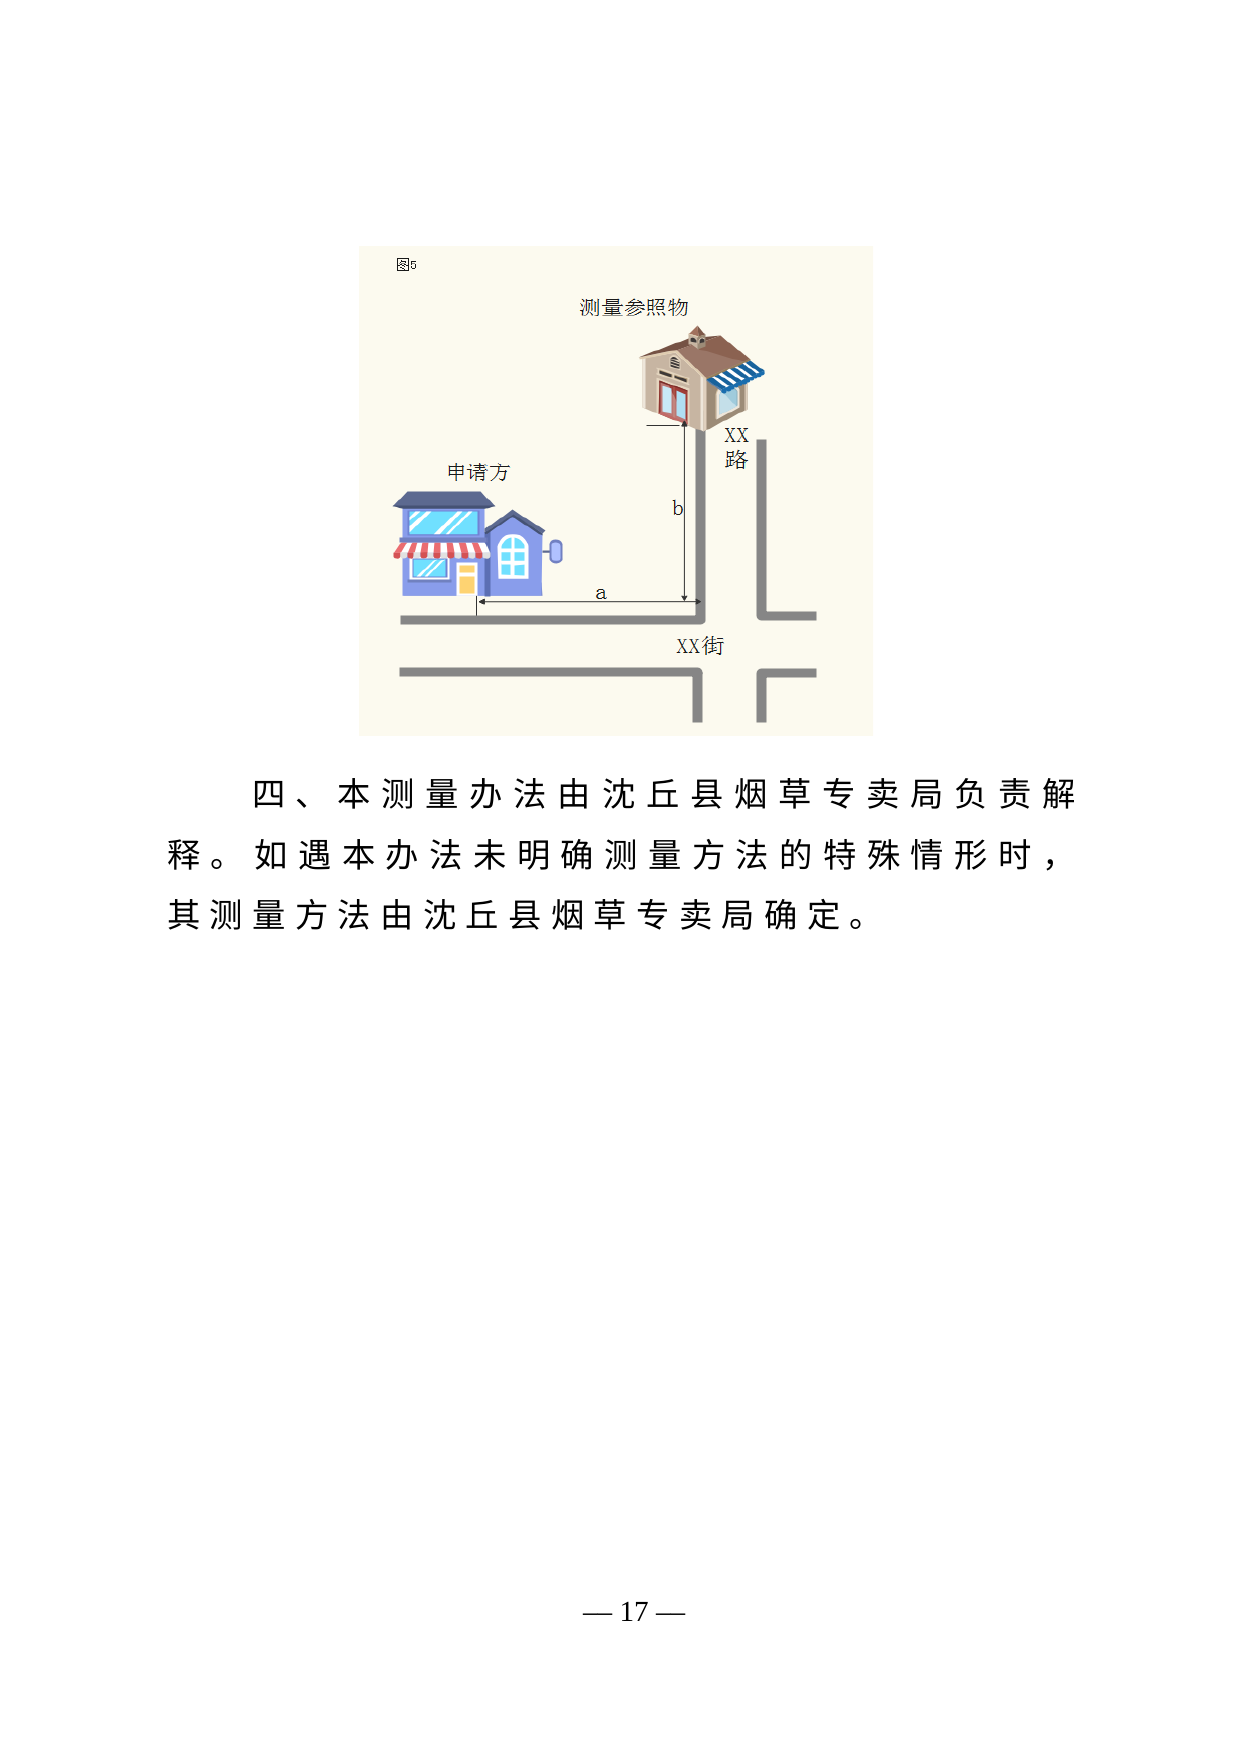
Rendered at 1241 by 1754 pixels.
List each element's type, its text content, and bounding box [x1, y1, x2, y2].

picture [359, 246, 874, 736]
list 本测量办法由沈丘县烟草专卖局负责解释。如遇本办法未明确测量方法的特殊情形时，其测量方法由沈丘县烟草专卖局确定。 [167, 762, 1085, 943]
